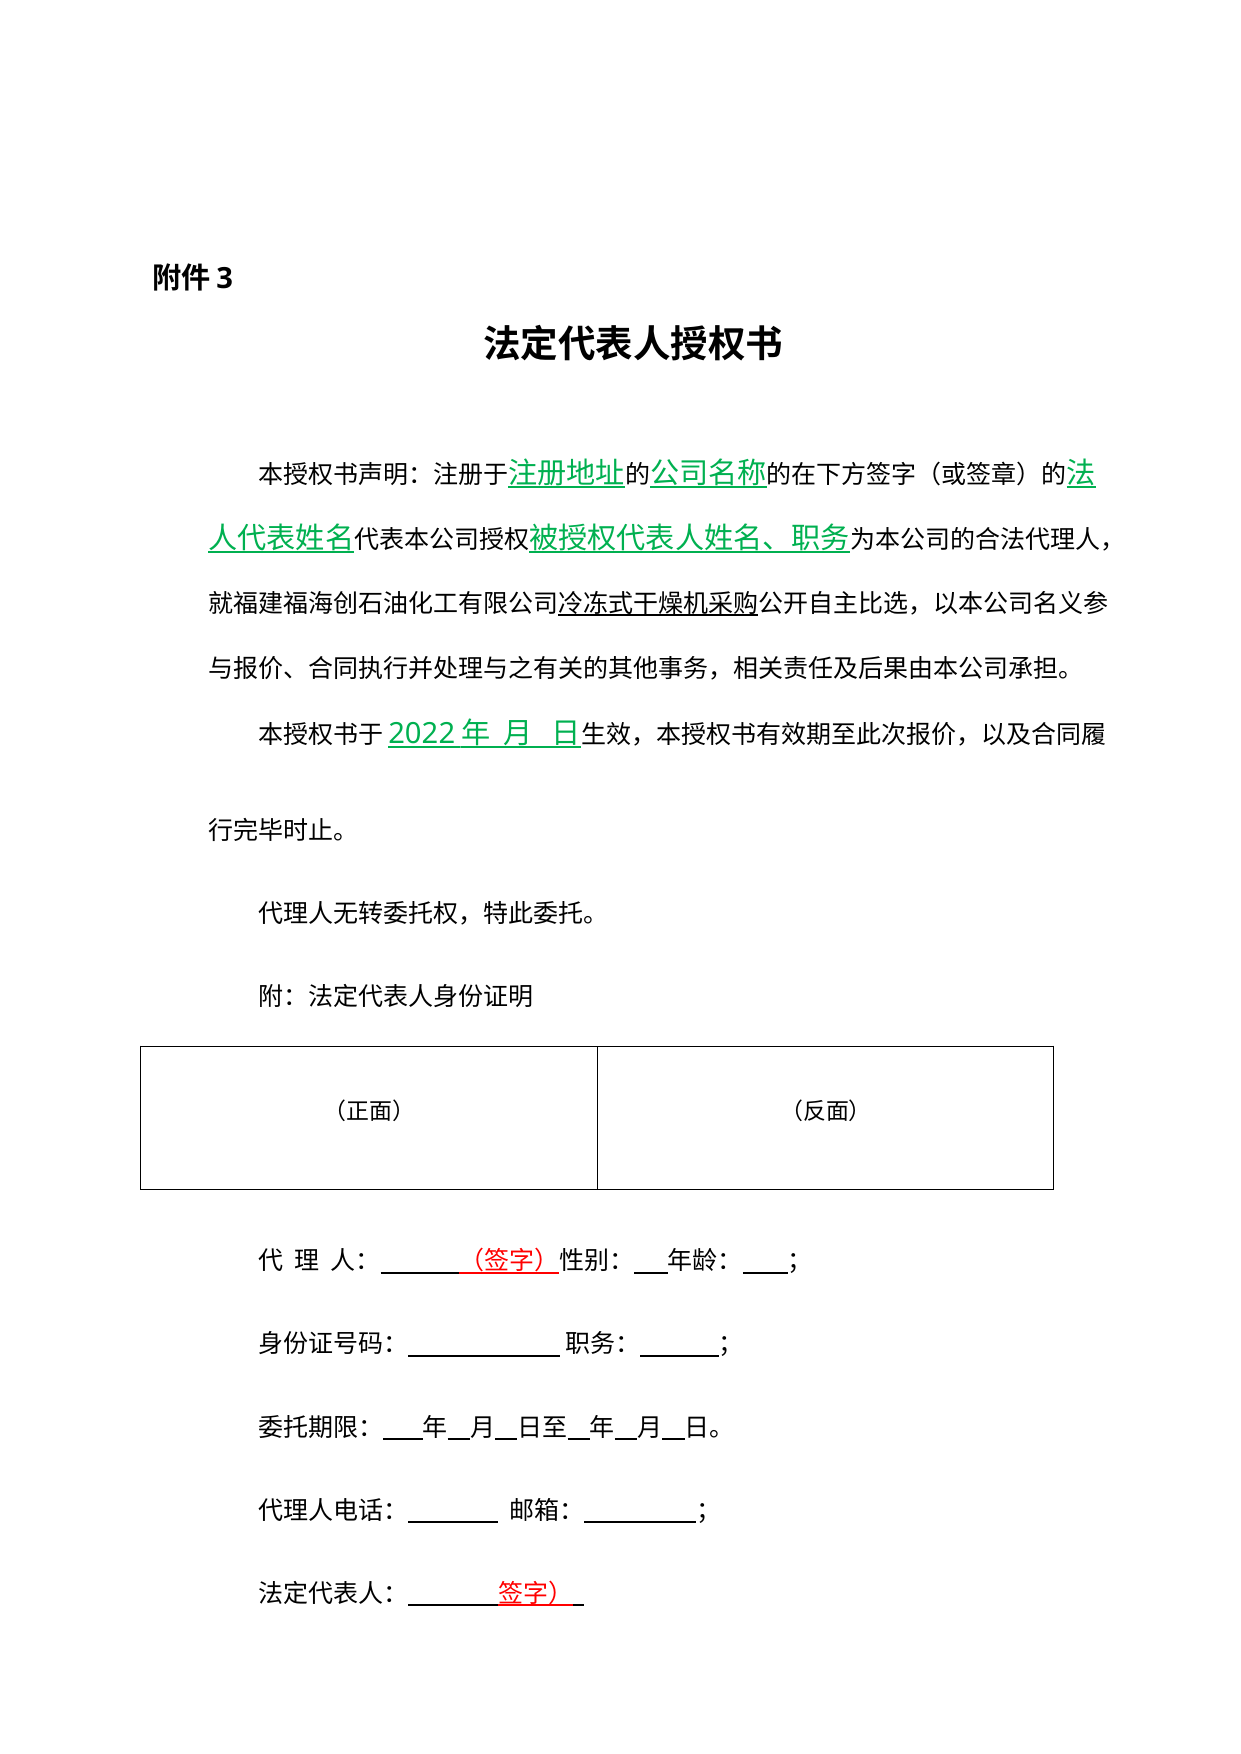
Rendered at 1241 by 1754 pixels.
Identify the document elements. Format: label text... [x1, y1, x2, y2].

table_header （正面） [141, 1047, 597, 1188]
text 代理人电话： 邮箱： ； [208, 1476, 1114, 1541]
text 附：法定代表人身份证明 [208, 962, 1114, 1027]
text 法定代表人授权书 [152, 309, 1114, 374]
text 身份证号码： 职务： ； [208, 1309, 1114, 1374]
table_header （反面） [598, 1047, 1053, 1188]
text 本授权书声明：注册于注册地址的公司名称的在下方签字（或签章）的法人代表姓名代表本公司授权被授权代表人姓名、职务为本公司的合法代理人，就福建福海创石油化工有限公司冷冻式干燥机采购公开自主比选，以本公司名义参与报价、合同执行并处理与之有关的其他事务，相关责任及后果由本公司承担。 [208, 439, 1114, 699]
text 代 理 人： （签字）性别： 年龄： ； [208, 1226, 1114, 1291]
text 代理人无转委托权，特此委托。 [208, 879, 1114, 944]
text 附件3 [152, 244, 1114, 309]
text 委托期限： 年 月 日至 年 月 日。 [208, 1393, 1114, 1458]
text 法定代表人： 签字） [208, 1559, 1114, 1624]
text 本授权书于2022年 月 日生效，本授权书有效期至此次报价，以及合同履行完毕时止。 [208, 699, 1114, 861]
